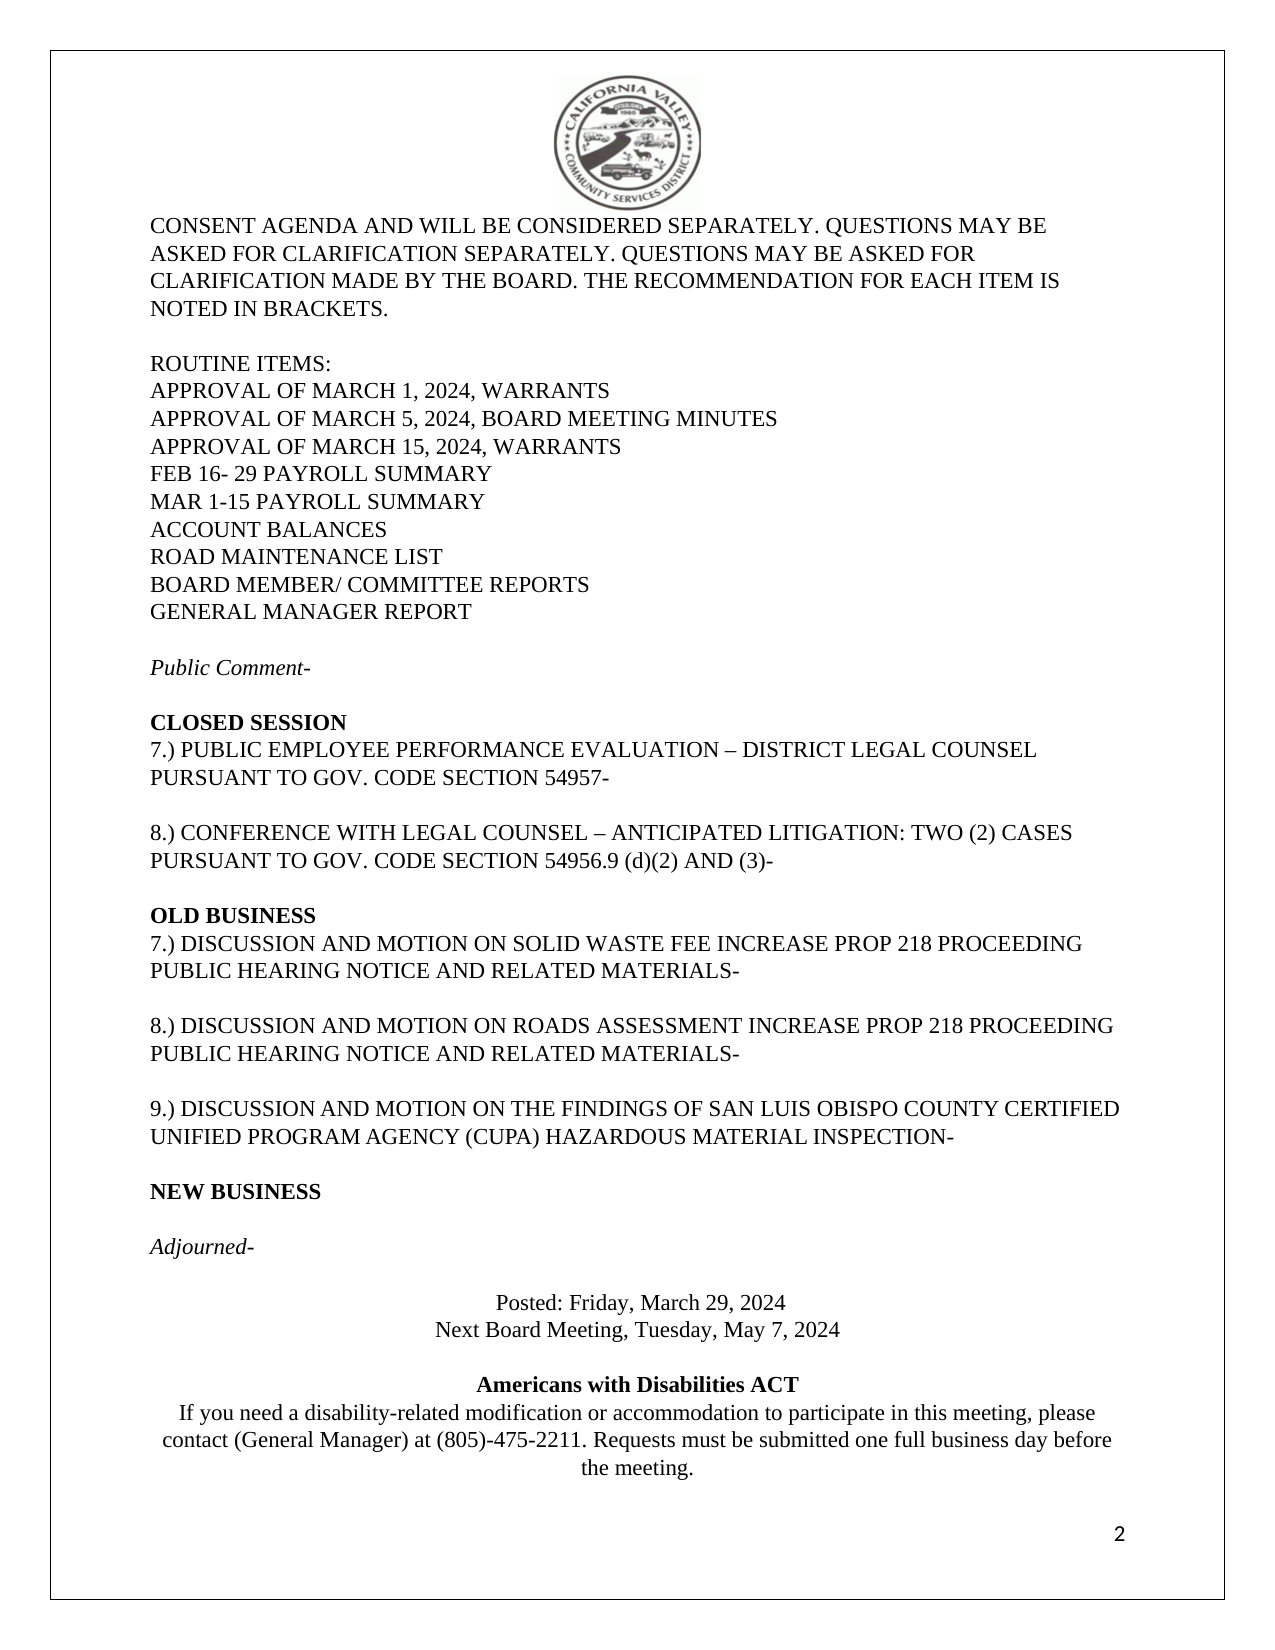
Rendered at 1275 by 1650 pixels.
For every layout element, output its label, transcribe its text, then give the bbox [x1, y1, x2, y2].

text 7.) DISCUSSION AND MOTION ON PROP PUBLIC HEARING NOTICE- [150, 930, 1125, 984]
text APPROVAL OF MARCH 15, 2024, WARRANTS [150, 433, 1125, 459]
text APPROVAL OF MARCH 1, 2024, WARRANTS [150, 378, 1125, 404]
text FEB 16- 29 PAYROLL SUMMARY [150, 460, 1125, 487]
text If you need a disability-related modification or accommodation to participate in this meeting, please contact (General Manager) at (805)-475-2211. Requests must be submitted one full business day before the meeting. [150, 1399, 1125, 1481]
text APPROVAL OF MARCH 5, 2024, BOARD MEETING MINUTES [150, 405, 1125, 432]
text 9.) DISCUSSION AND MOTION ON THE FINDINGS OF SAN LUIS OBISPO COUNTY CERTIFIED UNIFIED PROGRAM AGENCY (CUPA) HAZARDOUS MATERIAL INSPECTION- [150, 1095, 1125, 1149]
text Adjourned- [150, 1233, 1125, 1260]
text Americans with Disabilities ACT [150, 1371, 1125, 1398]
text NEW BUSINESS [150, 1178, 1125, 1204]
picture [553, 75, 702, 212]
text OLD BUSINESS [150, 902, 1125, 928]
text 8.) DISCUSSION AND MOTION ON ROADS PROP 218 PUBLIC HEARING NOTICE- [150, 1012, 1125, 1066]
text Posted: Friday, March 29, 2024 [450, 1288, 1125, 1315]
text Next Board Meeting, Tuesday, May 7, 2024 [150, 1316, 1125, 1342]
text GENERAL MANAGER REPORT [150, 598, 1125, 625]
text BOARD MEMBER/ COMMITTEE REPORTS [150, 571, 1125, 597]
text ROUTINE ITEMS: [150, 350, 1125, 376]
text Public Comment- [150, 654, 1125, 680]
text ROAD MAINTENANCE LIST [150, 543, 1125, 569]
text MAR 1-15 PAYROLL SUMMARY [150, 488, 1125, 514]
text ACCOUNT BALANCES [150, 516, 1125, 542]
